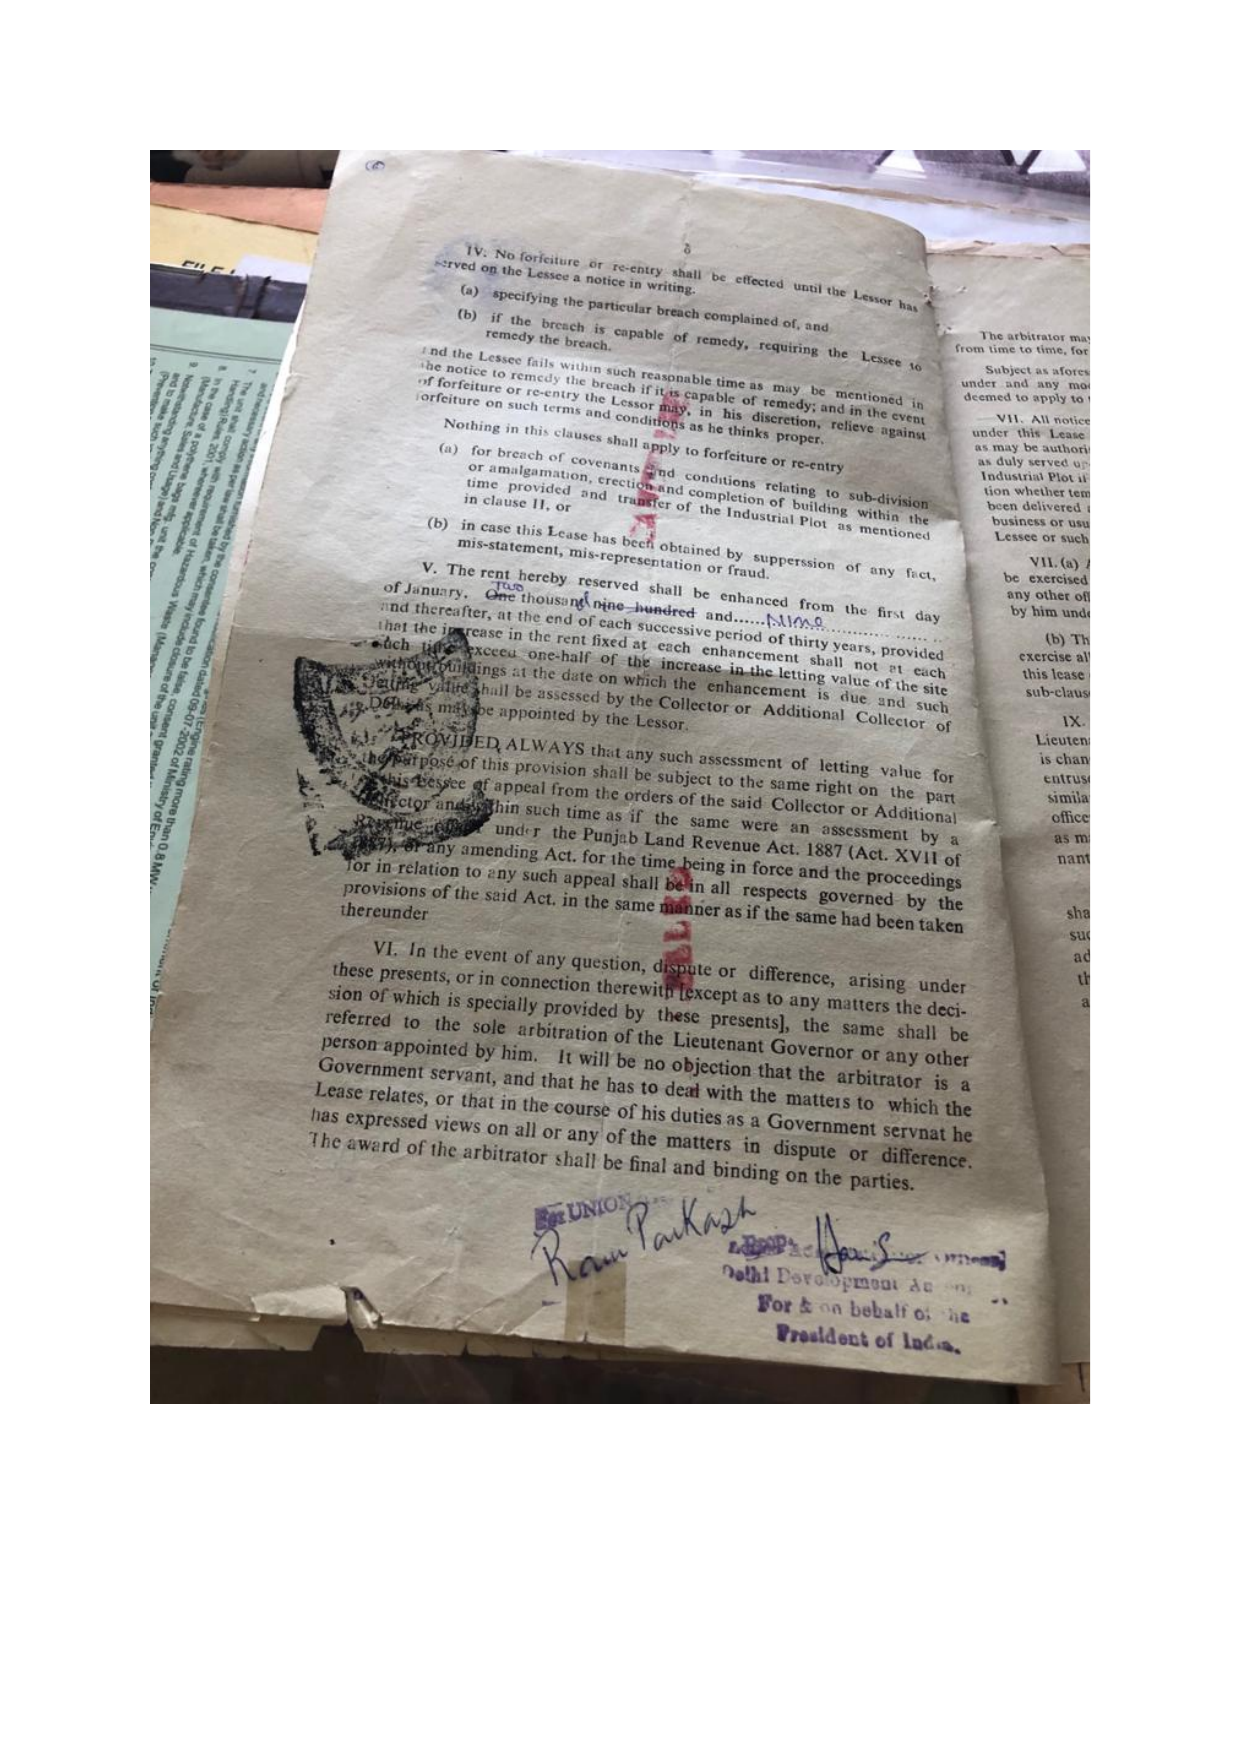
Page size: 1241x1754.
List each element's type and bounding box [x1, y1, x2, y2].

picture [150, 150, 1091, 1404]
